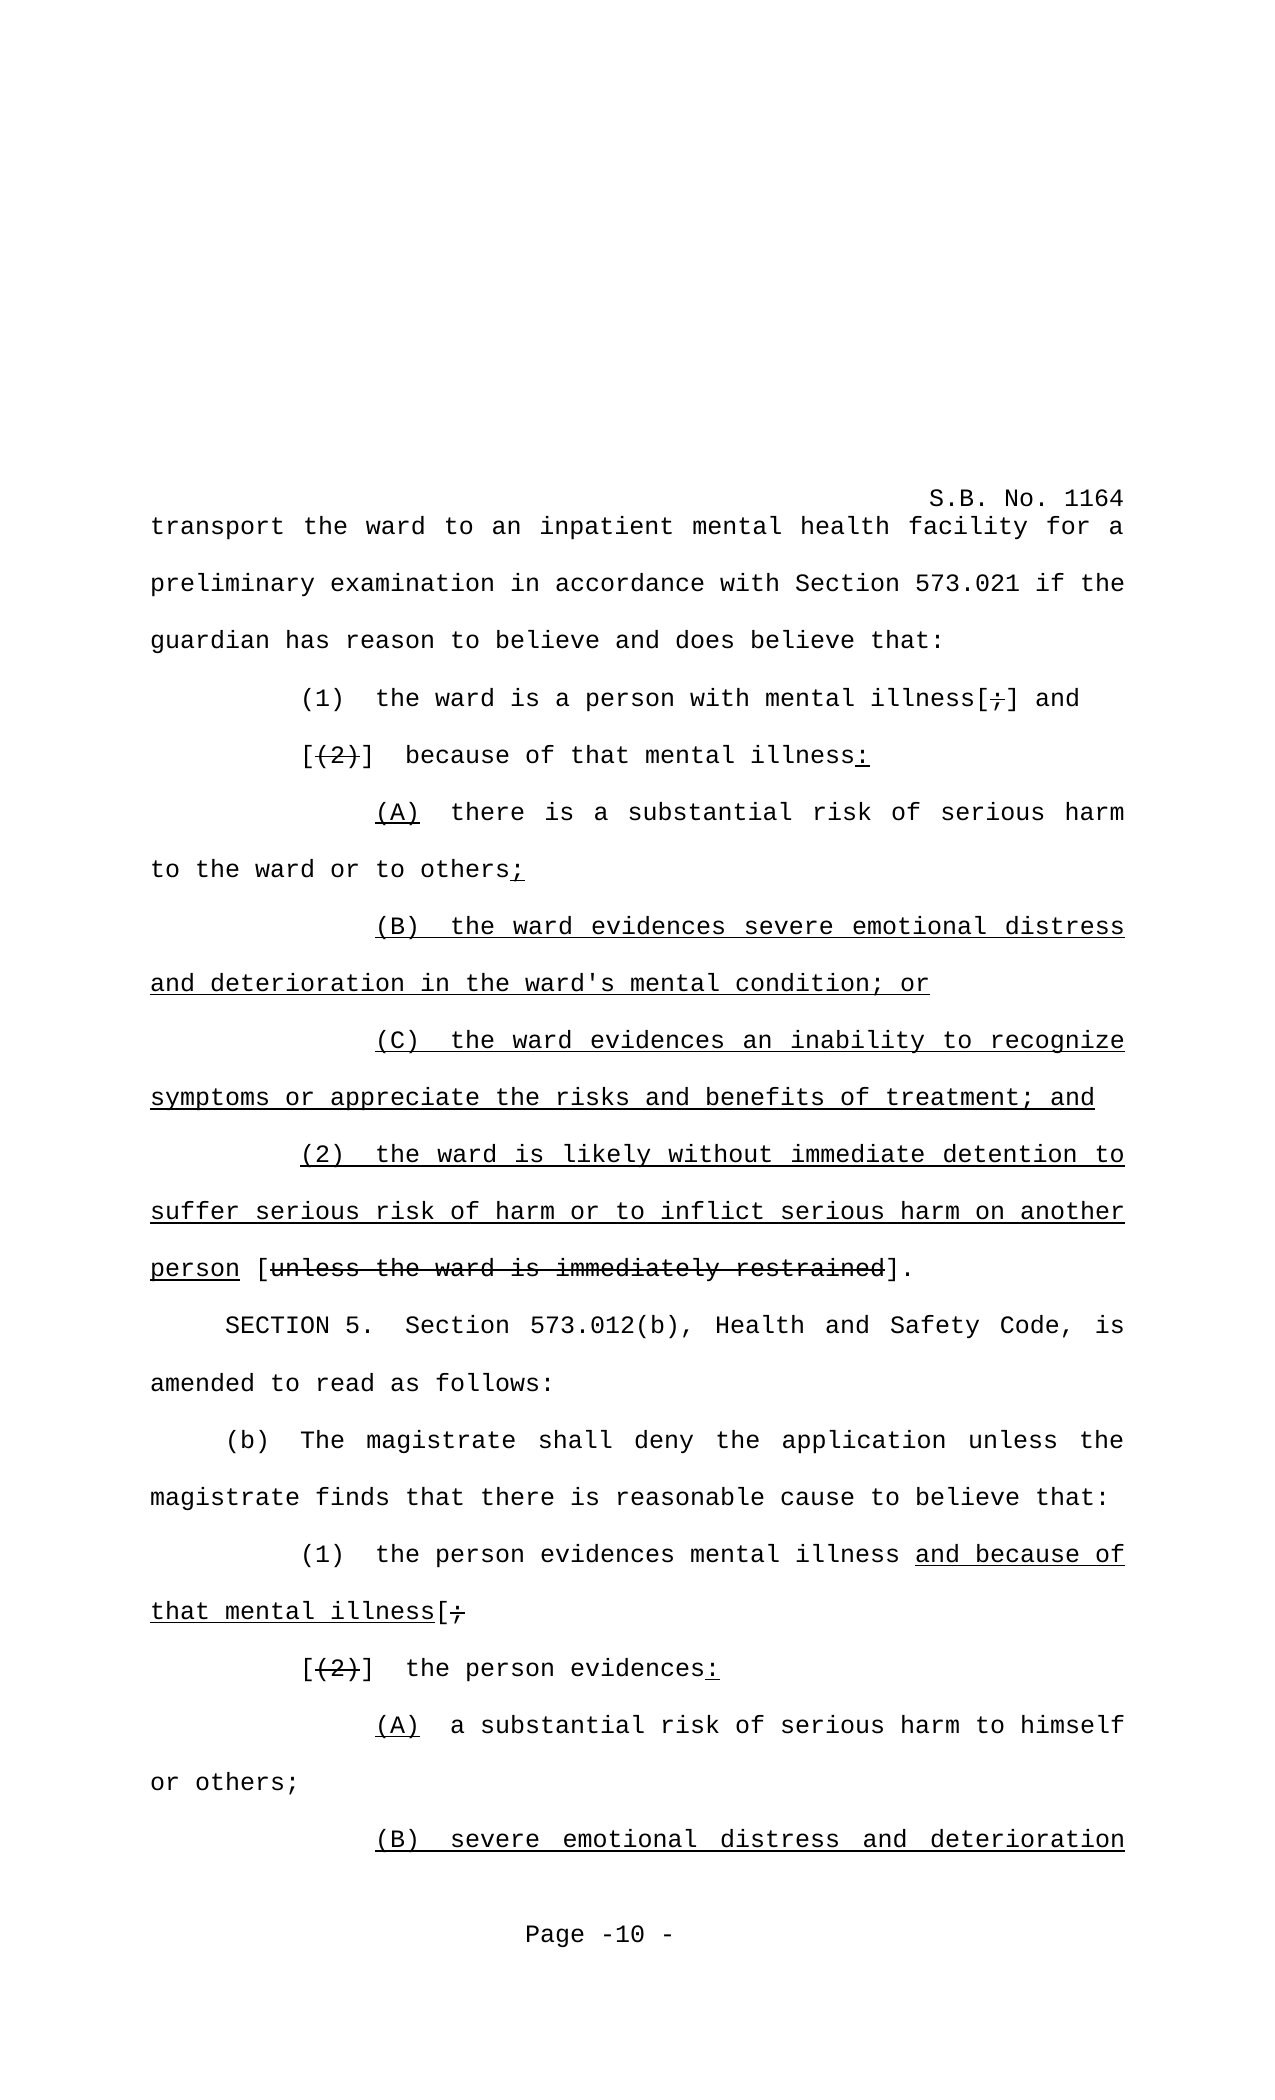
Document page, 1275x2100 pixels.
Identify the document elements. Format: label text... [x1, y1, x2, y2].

text [(2)] because of that mental illness: [150, 742, 1125, 771]
text SECTION 5. Section 573.012(b), Health and Safety Code, is amended to read as follows: [150, 1313, 1125, 1398]
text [150, 1827, 1125, 1855]
text (A) there is a substantial risk of serious harm to the ward or to others; [150, 799, 1125, 885]
text (b) The magistrate shall deny the application unless the magistrate finds that there is reasonable cause to believe that: [150, 1427, 1125, 1513]
text (A) a substantial risk of serious harm to himself or others; [150, 1712, 1125, 1798]
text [150, 514, 1125, 656]
text (1) the person evidences mental illness and because of that mental illness[; [150, 1541, 1125, 1627]
text (C) the ward evidences an inability to recognize symptoms or appreciate the risks and benefits of treatment; and [150, 1027, 1125, 1113]
text [(2)] the person evidences: [150, 1655, 1125, 1684]
text (2) the ward is likely without immediate detention to suffer serious risk of harm or to inflict serious harm on another person [unless the ward is immediately restrained]. [150, 1142, 1125, 1222]
text (1) the ward is a person with mental illness[;] and [150, 685, 1125, 713]
text (B) the ward evidences severe emotional distress and deterioration in the ward's mental condition; or [150, 913, 1125, 999]
text (2) the ward is likely without immediate detention to suffer serious risk of harm or to inflict serious harm on another person [unless the ward is immediately restrained]. [150, 1224, 1125, 1284]
